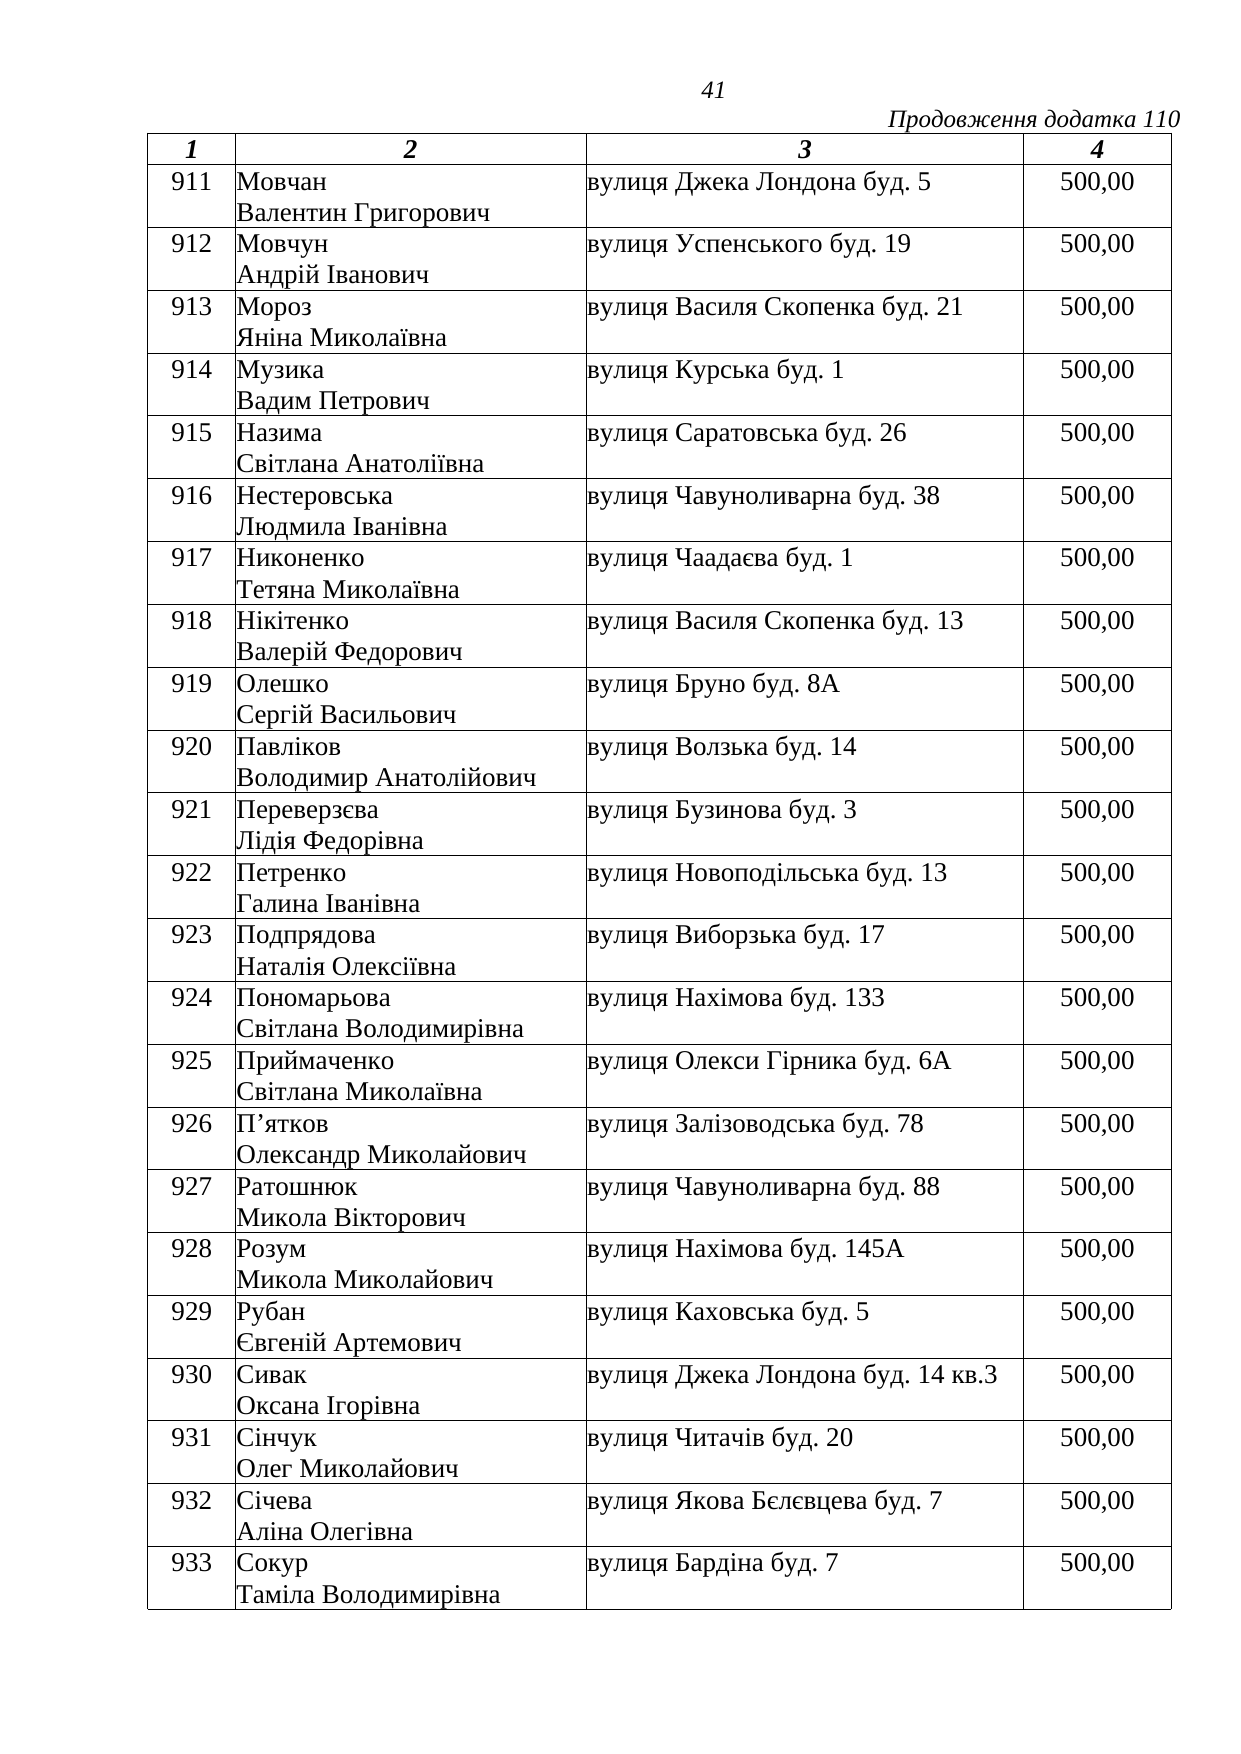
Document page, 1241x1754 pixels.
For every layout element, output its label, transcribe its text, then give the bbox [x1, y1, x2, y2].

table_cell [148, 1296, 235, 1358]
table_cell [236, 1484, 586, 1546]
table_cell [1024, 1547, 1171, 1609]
table_header 3 [587, 134, 1023, 164]
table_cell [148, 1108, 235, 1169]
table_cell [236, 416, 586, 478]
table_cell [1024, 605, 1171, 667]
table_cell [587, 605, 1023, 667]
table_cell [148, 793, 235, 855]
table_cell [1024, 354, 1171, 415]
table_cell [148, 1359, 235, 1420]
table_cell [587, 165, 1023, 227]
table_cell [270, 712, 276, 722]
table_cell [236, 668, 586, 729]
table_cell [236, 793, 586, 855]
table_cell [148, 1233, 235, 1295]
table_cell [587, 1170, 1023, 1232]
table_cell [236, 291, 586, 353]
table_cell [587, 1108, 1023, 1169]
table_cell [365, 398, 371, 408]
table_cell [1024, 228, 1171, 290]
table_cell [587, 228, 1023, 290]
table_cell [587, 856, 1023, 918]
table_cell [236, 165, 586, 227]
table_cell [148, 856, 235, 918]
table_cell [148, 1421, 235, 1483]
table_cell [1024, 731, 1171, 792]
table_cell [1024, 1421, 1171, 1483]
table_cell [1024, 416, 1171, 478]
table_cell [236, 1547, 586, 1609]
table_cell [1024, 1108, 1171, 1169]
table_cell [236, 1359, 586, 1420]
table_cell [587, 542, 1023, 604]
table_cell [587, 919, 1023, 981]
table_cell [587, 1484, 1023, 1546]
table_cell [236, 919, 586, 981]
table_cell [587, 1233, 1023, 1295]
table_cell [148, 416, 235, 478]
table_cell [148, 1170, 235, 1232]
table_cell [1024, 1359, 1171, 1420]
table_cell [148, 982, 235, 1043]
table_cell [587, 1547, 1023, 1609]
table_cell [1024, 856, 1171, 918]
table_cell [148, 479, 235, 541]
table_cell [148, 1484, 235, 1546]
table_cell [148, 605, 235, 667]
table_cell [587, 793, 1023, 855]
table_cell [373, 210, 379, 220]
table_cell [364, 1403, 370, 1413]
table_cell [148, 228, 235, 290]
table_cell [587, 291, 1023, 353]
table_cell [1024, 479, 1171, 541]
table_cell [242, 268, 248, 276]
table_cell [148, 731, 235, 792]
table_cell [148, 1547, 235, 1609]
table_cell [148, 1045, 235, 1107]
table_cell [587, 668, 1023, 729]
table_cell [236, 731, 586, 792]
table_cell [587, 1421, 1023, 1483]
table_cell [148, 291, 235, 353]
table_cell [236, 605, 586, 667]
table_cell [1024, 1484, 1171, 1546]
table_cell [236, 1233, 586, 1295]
table_header 1 [148, 134, 235, 164]
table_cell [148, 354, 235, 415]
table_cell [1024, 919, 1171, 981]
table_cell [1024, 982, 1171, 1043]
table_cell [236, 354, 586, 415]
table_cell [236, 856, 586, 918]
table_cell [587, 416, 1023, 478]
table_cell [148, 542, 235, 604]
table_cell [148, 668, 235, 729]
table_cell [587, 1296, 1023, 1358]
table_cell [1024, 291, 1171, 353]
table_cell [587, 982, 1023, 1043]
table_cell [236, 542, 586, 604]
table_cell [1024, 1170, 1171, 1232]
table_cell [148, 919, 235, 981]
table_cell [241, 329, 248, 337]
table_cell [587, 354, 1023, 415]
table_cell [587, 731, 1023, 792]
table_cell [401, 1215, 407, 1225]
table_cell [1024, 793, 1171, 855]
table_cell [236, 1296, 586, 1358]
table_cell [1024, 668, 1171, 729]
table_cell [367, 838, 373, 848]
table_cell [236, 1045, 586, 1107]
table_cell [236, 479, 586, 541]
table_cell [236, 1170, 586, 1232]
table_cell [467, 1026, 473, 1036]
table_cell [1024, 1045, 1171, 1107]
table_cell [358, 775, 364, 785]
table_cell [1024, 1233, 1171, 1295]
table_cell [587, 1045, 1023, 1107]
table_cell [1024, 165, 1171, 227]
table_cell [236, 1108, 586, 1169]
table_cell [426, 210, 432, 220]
table_header 2 [236, 134, 586, 164]
table_header 4 [1024, 134, 1171, 164]
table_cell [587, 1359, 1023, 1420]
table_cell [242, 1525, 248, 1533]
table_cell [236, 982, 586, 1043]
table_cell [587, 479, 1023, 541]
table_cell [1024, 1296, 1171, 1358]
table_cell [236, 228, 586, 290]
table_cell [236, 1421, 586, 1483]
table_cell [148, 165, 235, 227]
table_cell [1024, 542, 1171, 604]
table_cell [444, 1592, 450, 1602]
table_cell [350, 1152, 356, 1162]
